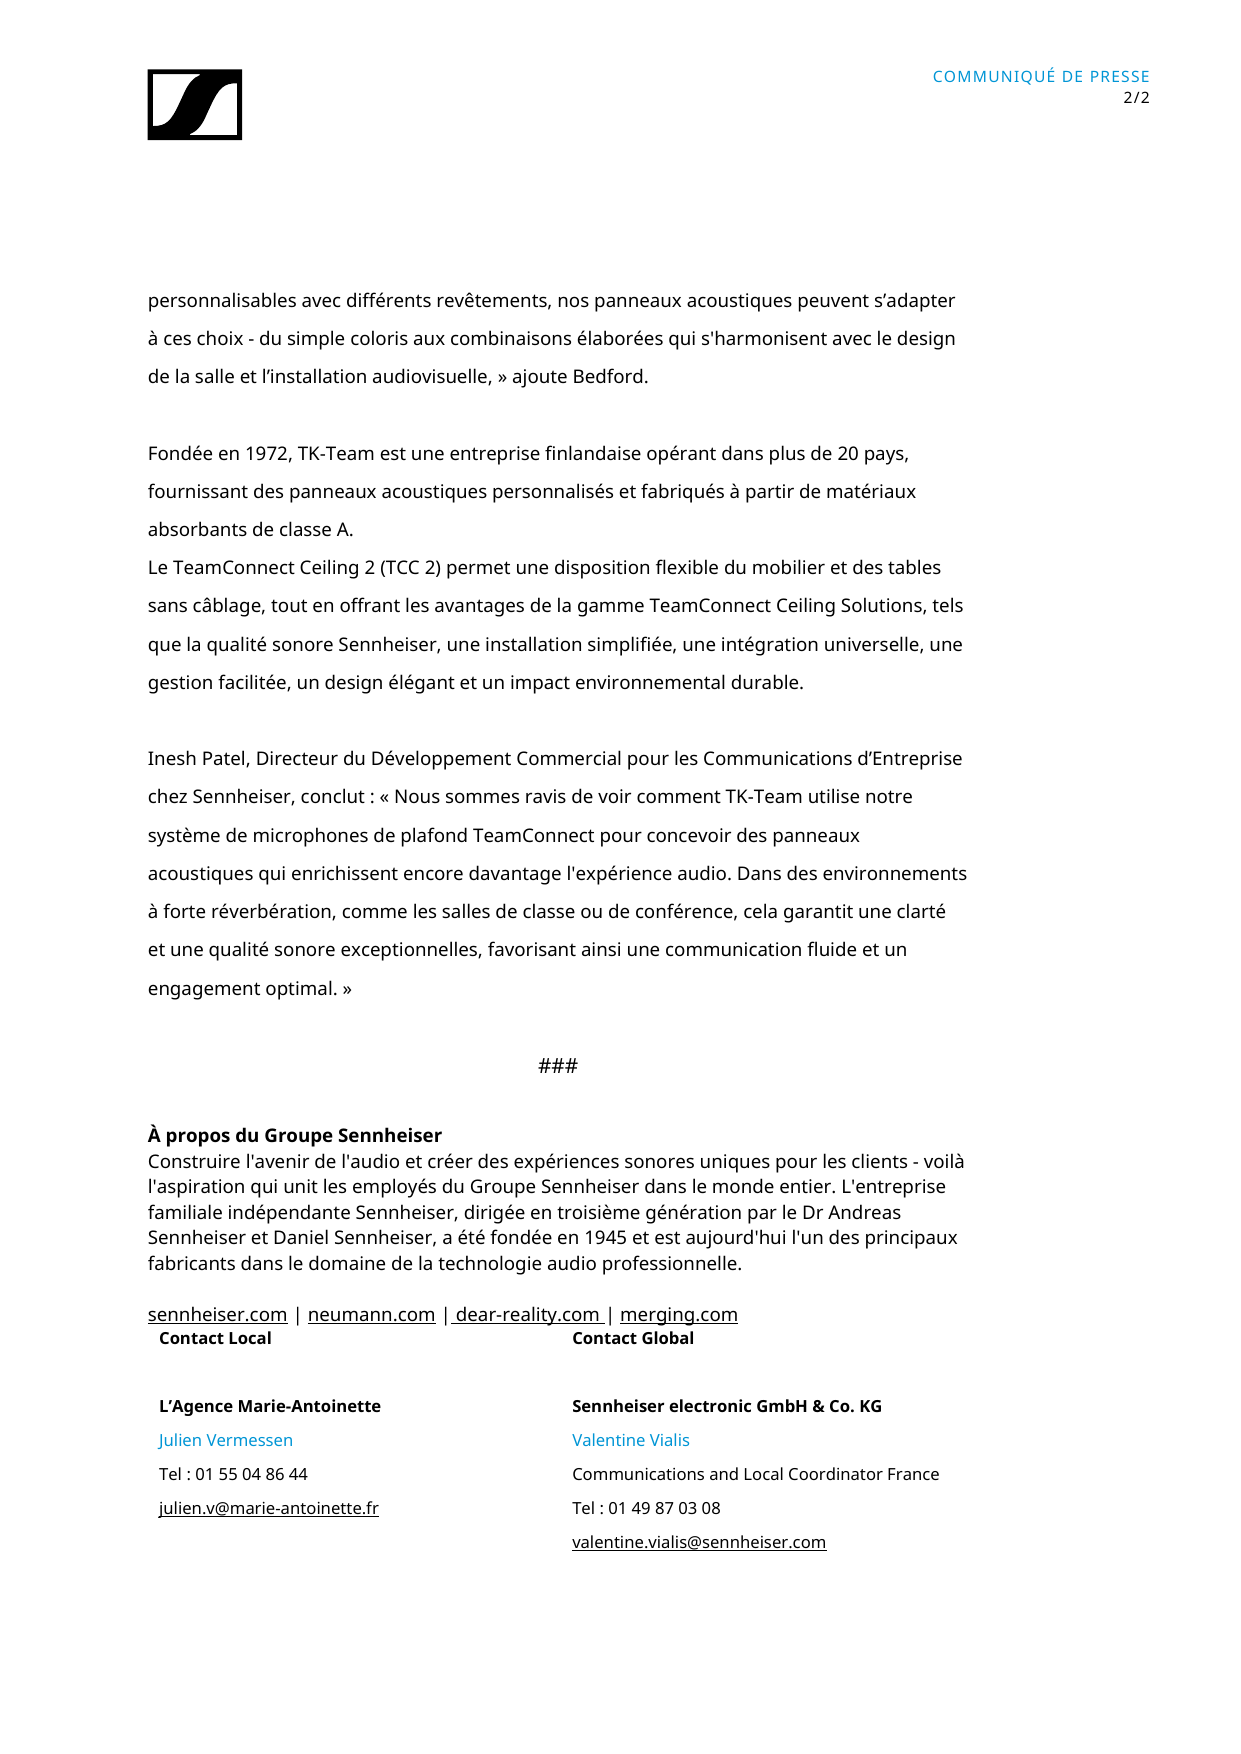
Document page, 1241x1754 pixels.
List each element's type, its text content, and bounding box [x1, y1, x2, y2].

text Construire l'avenir de l'audio et créer des expériences sonores uniques pour les clients - voilà l'aspiration qui unit les employés du Groupe Sennheiser dans le monde entier. L'entreprise familiale indépendante Sennheiser, dirigée en troisième génération par le Dr Andreas Sennheiser et Daniel Sennheiser, a été fondée en 1945 et est aujourd'hui l'un des principaux fabricants dans le domaine de la technologie audio professionnelle. [148, 1148, 968, 1276]
text Inesh Patel, Directeur du Développement Commercial pour les Communications d’Entreprise chez Sennheiser, conclut : « Nous sommes ravis de voir comment TK-Team utilise notre système de microphones de plafond TeamConnect pour concevoir des panneaux acoustiques qui enrichissent encore davantage l'expérience audio. Dans des environnements à forte réverbération, comme les salles de classe ou de conférence, cela garantit une clarté et une qualité sonore exceptionnelles, favorisant ainsi une communication fluide et un engagement optimal. » [148, 746, 968, 1001]
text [148, 287, 968, 389]
text À propos du Groupe Sennheiser [148, 1122, 968, 1148]
text Le TeamConnect Ceiling 2 (TCC 2) permet une disposition flexible du mobilier et des tables sans câblage, tout en offrant les avantages de la gamme TeamConnect Ceiling Solutions, tels que la qualité sonore Sennheiser, une installation simplifiée, une intégration universelle, une gestion facilitée, un design élégant et un impact environnemental durable. [148, 554, 968, 695]
table_header Contact Local L’Agence Marie-Antoinette Julien Vermessen Tel : 01 55 04 86 44 julien.v@marie-antoinette.fr [148, 1327, 561, 1564]
text sennheiser.com | neumann.com | dear-reality.com | merging.com [148, 1301, 968, 1327]
text Fondée en 1972, TK-Team est une entreprise finlandaise opérant dans plus de 20 pays, fournissant des panneaux acoustiques personnalisés et fabriqués à partir de matériaux absorbants de classe A. [148, 440, 968, 542]
table_header Contact Global Sennheiser electronic GmbH & Co. KG Valentine Vialis Communications and Local Coordinator France Tel : 01 49 87 03 08 valentine.vialis@sennheiser.com [561, 1327, 1002, 1564]
text ### [148, 1051, 968, 1080]
